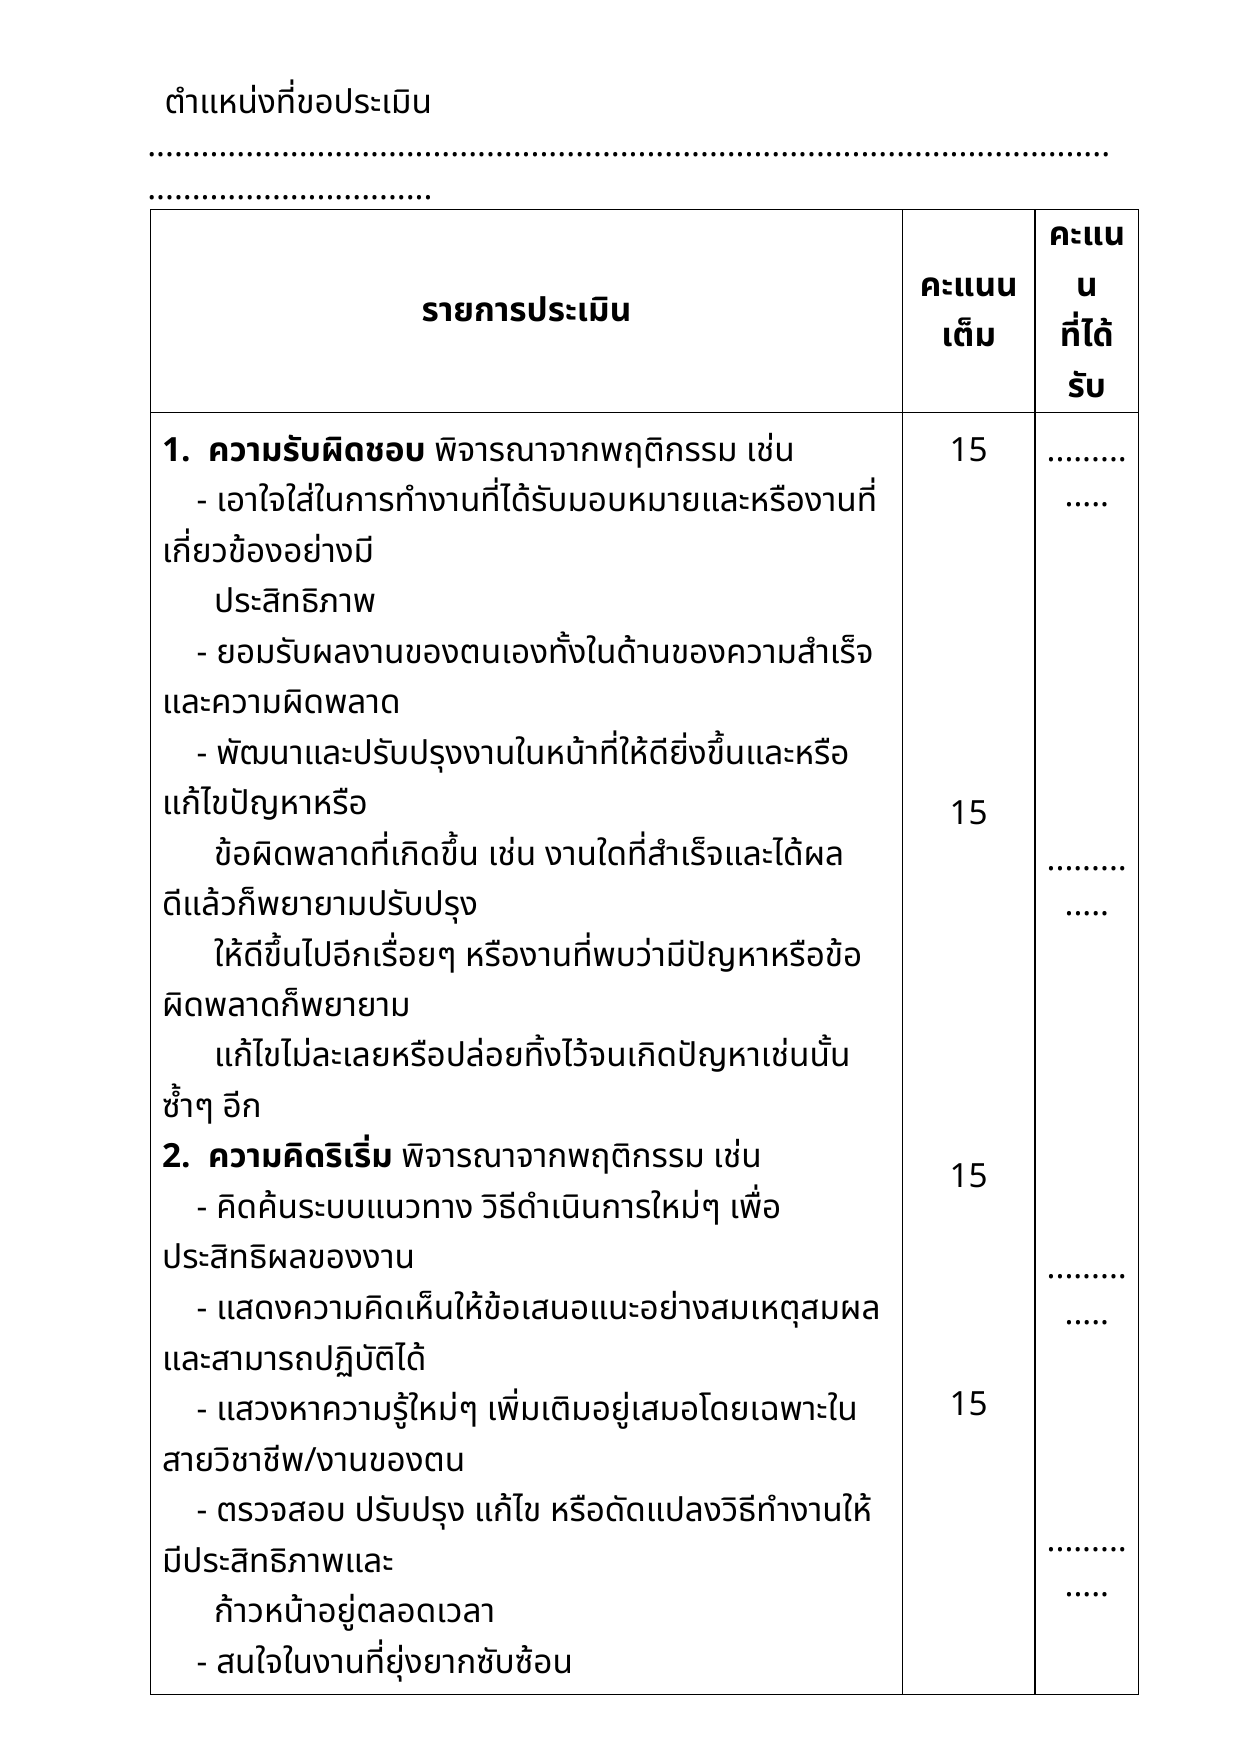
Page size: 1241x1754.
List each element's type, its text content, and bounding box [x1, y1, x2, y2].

table_header รายการประเมิน [151, 210, 902, 412]
table_header คะแนน ที่ได้รับ [1036, 210, 1138, 412]
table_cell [1036, 413, 1138, 1694]
table_cell 15 15 15 15 10 [903, 413, 1034, 1694]
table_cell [151, 413, 902, 1694]
text ตำแหน่งที่ขอประเมิน ............................................................................................................................................ [147, 75, 1118, 209]
table_header คะแนนเต็ม [903, 210, 1034, 412]
